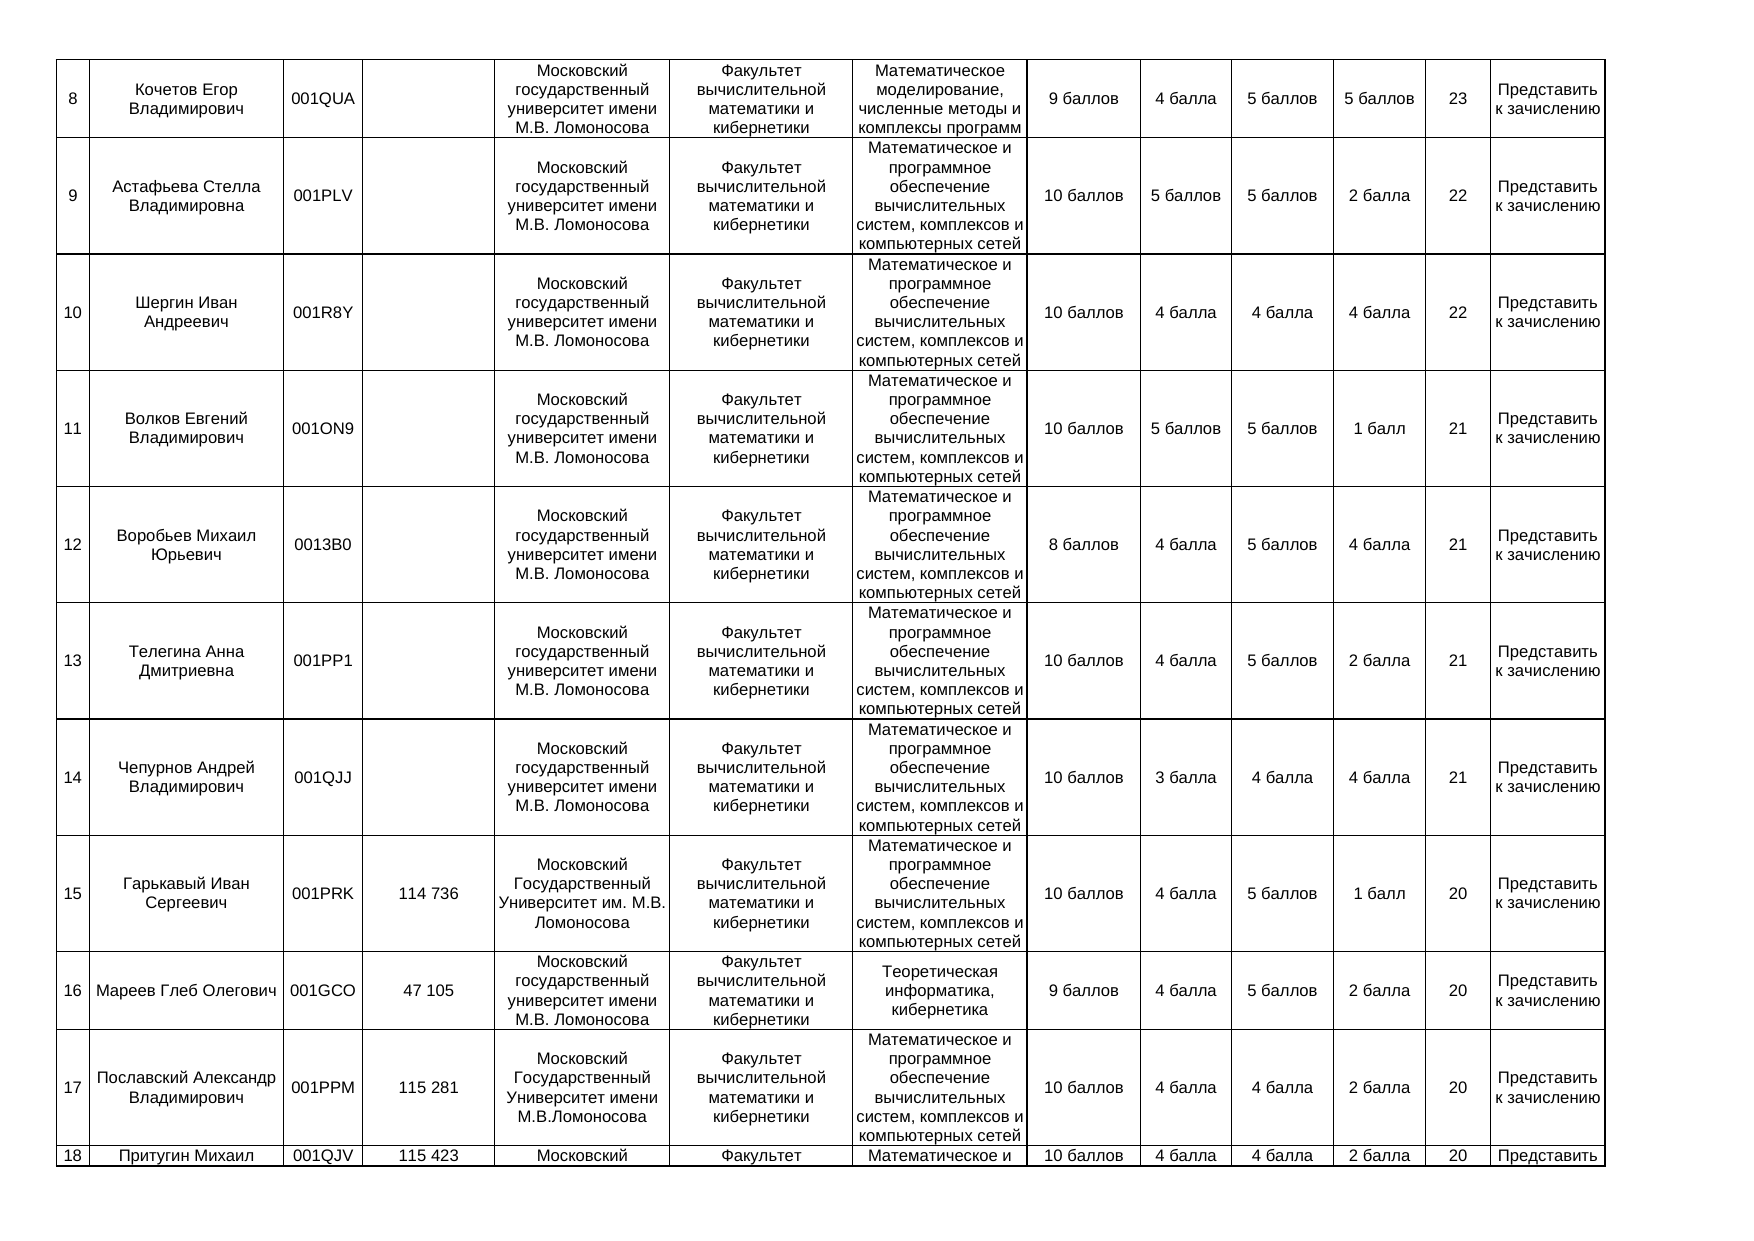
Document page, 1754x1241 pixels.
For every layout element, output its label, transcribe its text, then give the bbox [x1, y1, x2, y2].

table_cell 20 [1426, 1146, 1490, 1165]
table_cell Телегина Анна Дмитриевна [90, 603, 283, 718]
table_cell Московский государственный университет имени М.В. Ломоносова [495, 371, 669, 486]
table_cell 5 баллов [1141, 138, 1231, 253]
table_cell 4 балла [1141, 603, 1231, 718]
table_cell 4 балла [1334, 487, 1425, 602]
table_cell Представить к зачислению [1491, 138, 1604, 253]
table_cell [363, 60, 494, 137]
table_cell 001GCO [284, 952, 362, 1029]
table_cell 10 баллов [1028, 720, 1140, 834]
table_cell Московский государственный университет имени М.В. Ломоносова [495, 487, 669, 602]
table_cell 5 баллов [1232, 487, 1333, 602]
table_cell [363, 720, 494, 834]
table_cell Теоретическая информатика, кибернетика [853, 952, 1026, 1029]
table_cell 12 [57, 487, 89, 602]
table_cell Мареев Глеб Олегович [90, 952, 283, 1029]
table_cell 10 баллов [1028, 1146, 1140, 1165]
table_cell 115 423 [363, 1146, 494, 1165]
table_cell 4 балла [1141, 60, 1231, 137]
table_cell Математическое и программное обеспечение вычислительных систем, комплексов и компьютерных сетей [853, 720, 1026, 834]
table_cell Московский государственный университет имени М.В. Ломоносова [495, 952, 669, 1029]
table_cell 001PPM [284, 1030, 362, 1145]
table_cell 5 баллов [1232, 952, 1333, 1029]
table_cell Московский государственный университет имени М.В. Ломоносова [495, 603, 669, 718]
table_cell 5 баллов [1232, 60, 1333, 137]
table_cell 14 [57, 720, 89, 834]
table_cell 001QUA [284, 60, 362, 137]
table_cell 2 балла [1334, 952, 1425, 1029]
table_cell 5 баллов [1334, 60, 1425, 137]
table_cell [495, 1146, 669, 1165]
table_cell 2 балла [1334, 138, 1425, 253]
table_cell 9 [57, 138, 89, 253]
table_cell 001PP1 [284, 603, 362, 718]
table_cell Представить к зачислению [1491, 952, 1604, 1029]
table_cell 20 [1426, 952, 1490, 1029]
table_cell 4 балла [1334, 720, 1425, 834]
table_cell Московский Государственный Университет имени М.В.Ломоносова [495, 1030, 669, 1145]
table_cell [90, 1146, 283, 1165]
table_cell Воробьев Михаил Юрьевич [90, 487, 283, 602]
table_cell Астафьева Стелла Владимировна [90, 138, 283, 253]
table_cell Шергин Иван Андреевич [90, 255, 283, 369]
table_cell Чепурнов Андрей Владимирович [90, 720, 283, 834]
table_cell Московский государственный университет имени М.В. Ломоносова [495, 255, 669, 369]
table_cell 23 [1426, 60, 1490, 137]
table_cell Факультет вычислительной математики и кибернетики [670, 952, 852, 1029]
table_cell Пославский Александр Владимирович [90, 1030, 283, 1145]
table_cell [670, 60, 852, 137]
table_cell Математическое и программное обеспечение вычислительных систем, комплексов и компьютерных сетей [853, 836, 1026, 951]
table_cell [363, 371, 494, 486]
table_cell 9 баллов [1028, 952, 1140, 1029]
table_cell 4 балла [1334, 255, 1425, 369]
table_cell 8 [57, 60, 89, 137]
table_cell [853, 1030, 1026, 1145]
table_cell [1491, 1146, 1604, 1165]
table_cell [853, 1146, 1026, 1165]
table_cell 4 балла [1232, 255, 1333, 369]
table_cell Представить к зачислению [1491, 836, 1604, 951]
table_cell 16 [57, 952, 89, 1029]
table_cell 21 [1426, 720, 1490, 834]
table_cell 001ON9 [284, 371, 362, 486]
table_cell 4 балла [1232, 720, 1333, 834]
table_cell 5 баллов [1232, 836, 1333, 951]
table_cell Математическое и программное обеспечение вычислительных систем, комплексов и компьютерных сетей [853, 603, 1026, 718]
table_cell Факультет вычислительной математики и кибернетики [670, 603, 852, 718]
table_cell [495, 60, 669, 137]
table_cell 1 балл [1334, 371, 1425, 486]
table_cell 10 баллов [1028, 371, 1140, 486]
table_cell 4 балла [1232, 1030, 1333, 1145]
table_cell 001QJV [284, 1146, 362, 1165]
table_cell Математическое и программное обеспечение вычислительных систем, комплексов и компьютерных сетей [853, 138, 1026, 253]
table_cell 4 балла [1141, 1146, 1231, 1165]
table_cell 8 баллов [1028, 487, 1140, 602]
table_cell 001PLV [284, 138, 362, 253]
table_cell Факультет вычислительной математики и кибернетики [670, 138, 852, 253]
table_cell 4 балла [1141, 836, 1231, 951]
table_cell 18 [57, 1146, 89, 1165]
table_cell Представить к зачислению [1491, 371, 1604, 486]
table_cell Математическое моделирование, численные методы и комплексы программ [853, 60, 1026, 137]
table_cell 1 балл [1334, 836, 1425, 951]
table_cell 21 [1426, 487, 1490, 602]
table_cell 20 [1426, 1030, 1490, 1145]
table_cell 115 281 [363, 1030, 494, 1145]
table_cell 5 баллов [1232, 603, 1333, 718]
table_cell 20 [1426, 836, 1490, 951]
table_cell 10 баллов [1028, 603, 1140, 718]
table_cell Московский государственный университет имени М.В. Ломоносова [495, 138, 669, 253]
table_cell 4 балла [1141, 1030, 1231, 1145]
table_cell Московский Государственный Университет им. М.В. Ломоносова [495, 836, 669, 951]
table_cell Волков Евгений Владимирович [90, 371, 283, 486]
table_cell Гарькавый Иван Сергеевич [90, 836, 283, 951]
table_cell Представить к зачислению [1491, 255, 1604, 369]
table_cell 0013B0 [284, 487, 362, 602]
table_cell 10 [57, 255, 89, 369]
table_cell Факультет вычислительной математики и кибернетики [670, 487, 852, 602]
table_cell 001PRK [284, 836, 362, 951]
table_cell [363, 487, 494, 602]
table_cell Факультет вычислительной математики и кибернетики [670, 255, 852, 369]
table_cell 10 баллов [1028, 836, 1140, 951]
table_cell 4 балла [1141, 487, 1231, 602]
table_cell Представить к зачислению [1491, 603, 1604, 718]
table_cell 17 [57, 1030, 89, 1145]
table_cell 11 [57, 371, 89, 486]
table_cell Представить к зачислению [1491, 487, 1604, 602]
table_cell [363, 603, 494, 718]
table_cell Факультет вычислительной математики и кибернетики [670, 836, 852, 951]
table_cell Кочетов Егор Владимирович [90, 60, 283, 137]
table_cell Математическое и программное обеспечение вычислительных систем, комплексов и компьютерных сетей [853, 487, 1026, 602]
table_cell Представить к зачислению [1491, 720, 1604, 834]
table_cell 001QJJ [284, 720, 362, 834]
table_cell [670, 1030, 852, 1145]
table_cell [1491, 1030, 1604, 1145]
table_cell 10 баллов [1028, 138, 1140, 253]
table_cell Математическое и программное обеспечение вычислительных систем, комплексов и компьютерных сетей [853, 371, 1026, 486]
table_cell 114 736 [363, 836, 494, 951]
table_cell 10 баллов [1028, 1030, 1140, 1145]
table_cell Факультет вычислительной математики и кибернетики [670, 371, 852, 486]
table_cell 22 [1426, 255, 1490, 369]
table_cell 4 балла [1141, 255, 1231, 369]
table_cell 10 баллов [1028, 255, 1140, 369]
table_cell 47 105 [363, 952, 494, 1029]
table_cell 5 баллов [1232, 138, 1333, 253]
table_cell Факультет вычислительной математики и кибернетики [670, 720, 852, 834]
table_cell 21 [1426, 371, 1490, 486]
table_cell Московский государственный университет имени М.В. Ломоносова [495, 720, 669, 834]
table_cell 4 балла [1232, 1146, 1333, 1165]
table_cell 2 балла [1334, 603, 1425, 718]
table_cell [670, 1146, 852, 1165]
table_cell 13 [57, 603, 89, 718]
table_cell 5 баллов [1232, 371, 1333, 486]
table_cell 2 балла [1334, 1146, 1425, 1165]
table_cell 3 балла [1141, 720, 1231, 834]
table_cell 15 [57, 836, 89, 951]
table_cell 4 балла [1141, 952, 1231, 1029]
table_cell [1491, 60, 1604, 137]
table_cell 9 баллов [1028, 60, 1140, 137]
table_cell 2 балла [1334, 1030, 1425, 1145]
table_cell 5 баллов [1141, 371, 1231, 486]
table_cell Математическое и программное обеспечение вычислительных систем, комплексов и компьютерных сетей [853, 255, 1026, 369]
table_cell 21 [1426, 603, 1490, 718]
table_cell [363, 138, 494, 253]
table_cell [363, 255, 494, 369]
table_cell 001R8Y [284, 255, 362, 369]
table_cell 22 [1426, 138, 1490, 253]
